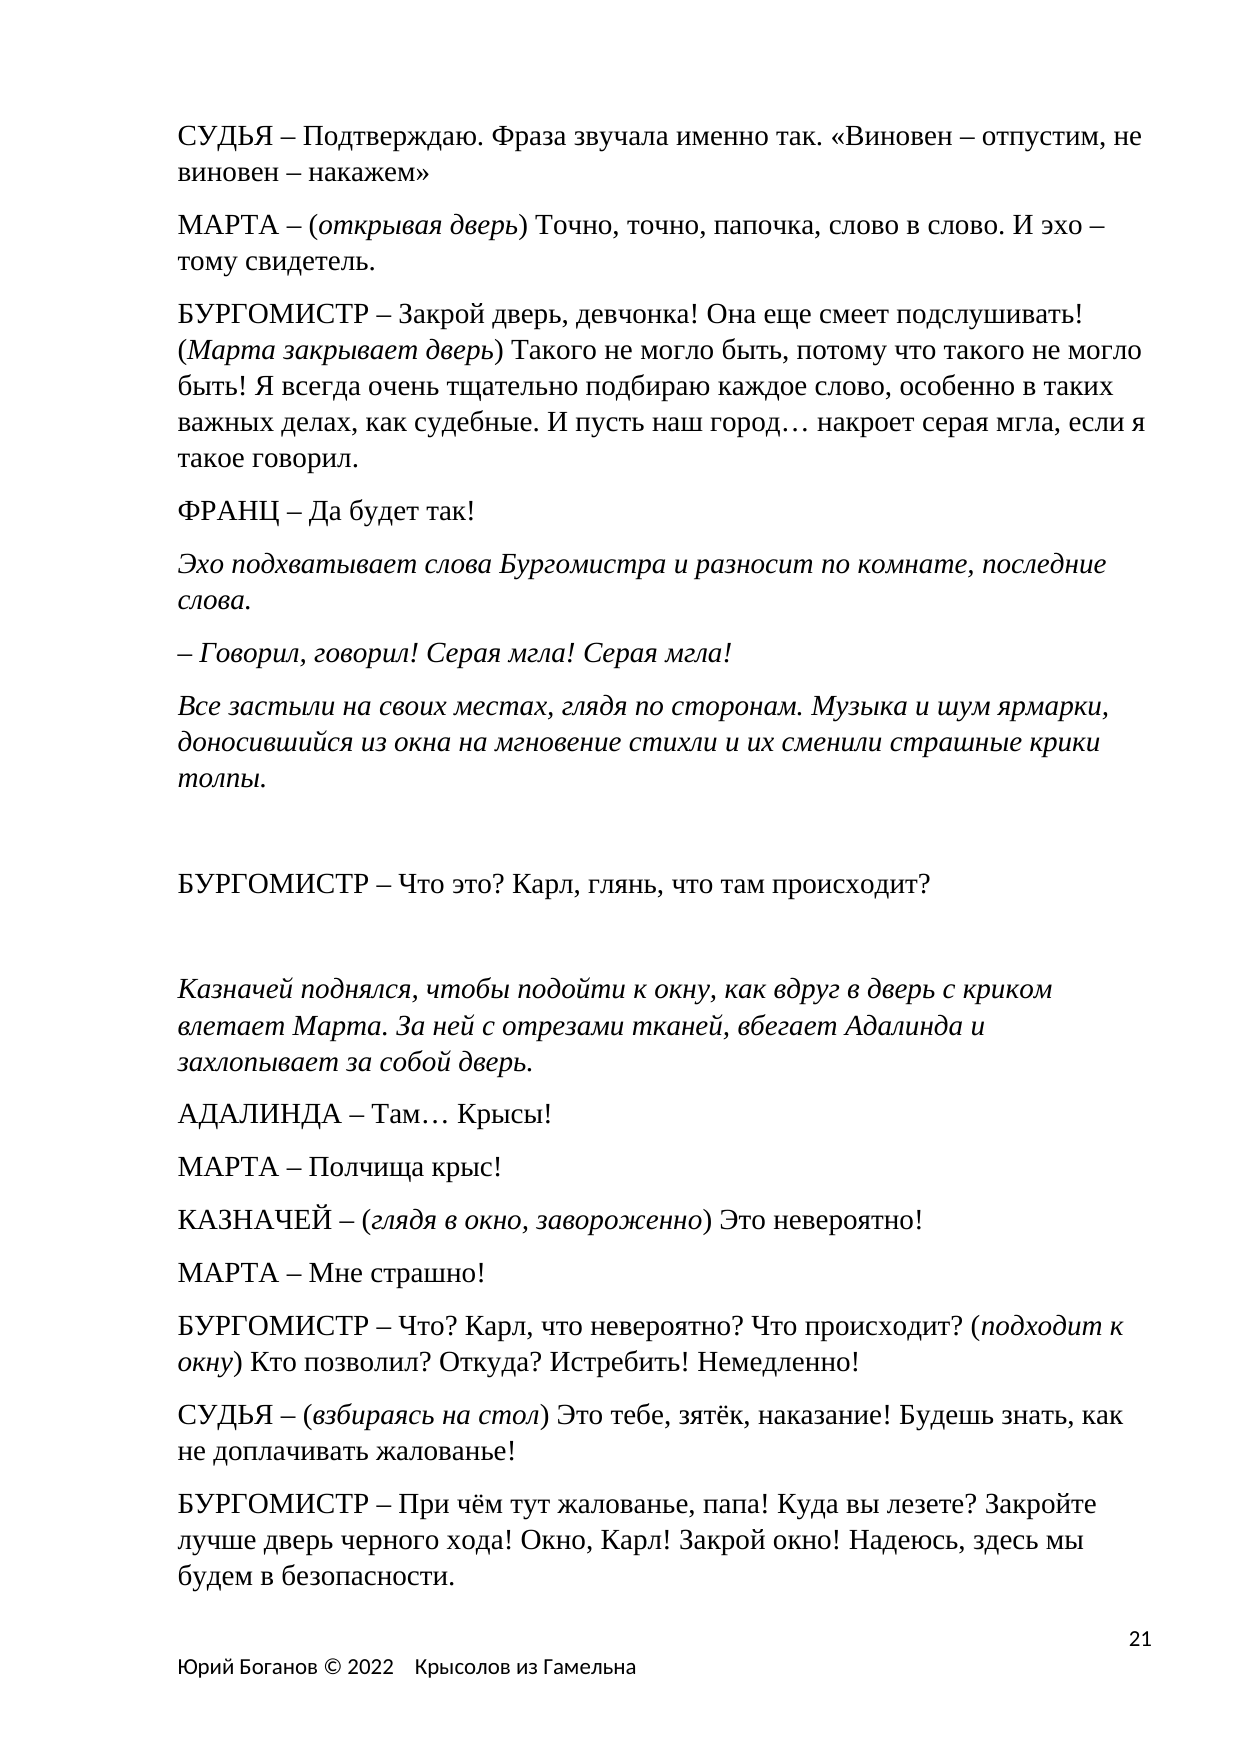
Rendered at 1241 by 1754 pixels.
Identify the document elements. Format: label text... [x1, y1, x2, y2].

text ФРАНЦ – Да будет так! [177, 493, 1152, 527]
text Эхо подхватывает слова Бургомистра и разносит по комнате, последние слова. [177, 546, 1152, 616]
text АДАЛИНДА – Там… Крысы! [177, 1097, 1152, 1130]
text БУРГОМИСТР – Закрой дверь, девчонка! Она еще смеет подслушивать! (Марта закрывает дверь) Такого не могло быть, потому что такого не могло быть! Я всегда очень тщательно подбираю каждое слово, особенно в таких важных делах, как судебные. И пусть наш город… накроет серая мгла, если я такое говорил. [177, 296, 1152, 474]
text СУДЬЯ – Подтверждаю. Фраза звучала именно так. «Виновен – отпустим, не виновен – накажем» [177, 118, 1152, 188]
text Все застыли на своих местах, глядя по сторонам. Музыка и шум ярмарки, доносившийся из окна на мгновение стихли и их сменили страшные крики толпы. [177, 688, 1152, 794]
text КАЗНАЧЕЙ – (глядя в окно, завороженно) Это невероятно! [177, 1202, 1152, 1236]
text БУРГОМИСТР – Что это? Карл, глянь, что там происходит? [177, 866, 1152, 899]
text МАРТА – Мне страшно! [177, 1255, 1152, 1289]
text БУРГОМИСТР – При чём тут жалованье, папа! Куда вы лезете? Закройте лучше дверь черного хода! Окно, Карл! Закрой окно! Надеюсь, здесь мы будем в безопасности. [177, 1486, 1152, 1592]
text МАРТА – Полчища крыс! [177, 1149, 1152, 1183]
text Казначей поднялся, чтобы подойти к окну, как вдруг в дверь с криком влетает Марта. За ней с отрезами тканей, вбегает Адалинда и захлопывает за собой дверь. [177, 972, 1152, 1077]
text СУДЬЯ – (взбираясь на стол) Это тебе, зятёк, наказание! Будешь знать, как не доплачивать жалованье! [177, 1397, 1152, 1467]
text БУРГОМИСТР – Что? Карл, что невероятно? Что происходит? (подходит к окну) Кто позволил? Откуда? Истребить! Немедленно! [177, 1308, 1152, 1378]
text – Говорил, говорил! Серая мгла! Серая мгла! [177, 635, 1152, 669]
text МАРТА – (открывая дверь) Точно, точно, папочка, слово в слово. И эхо – тому свидетель. [177, 207, 1152, 277]
